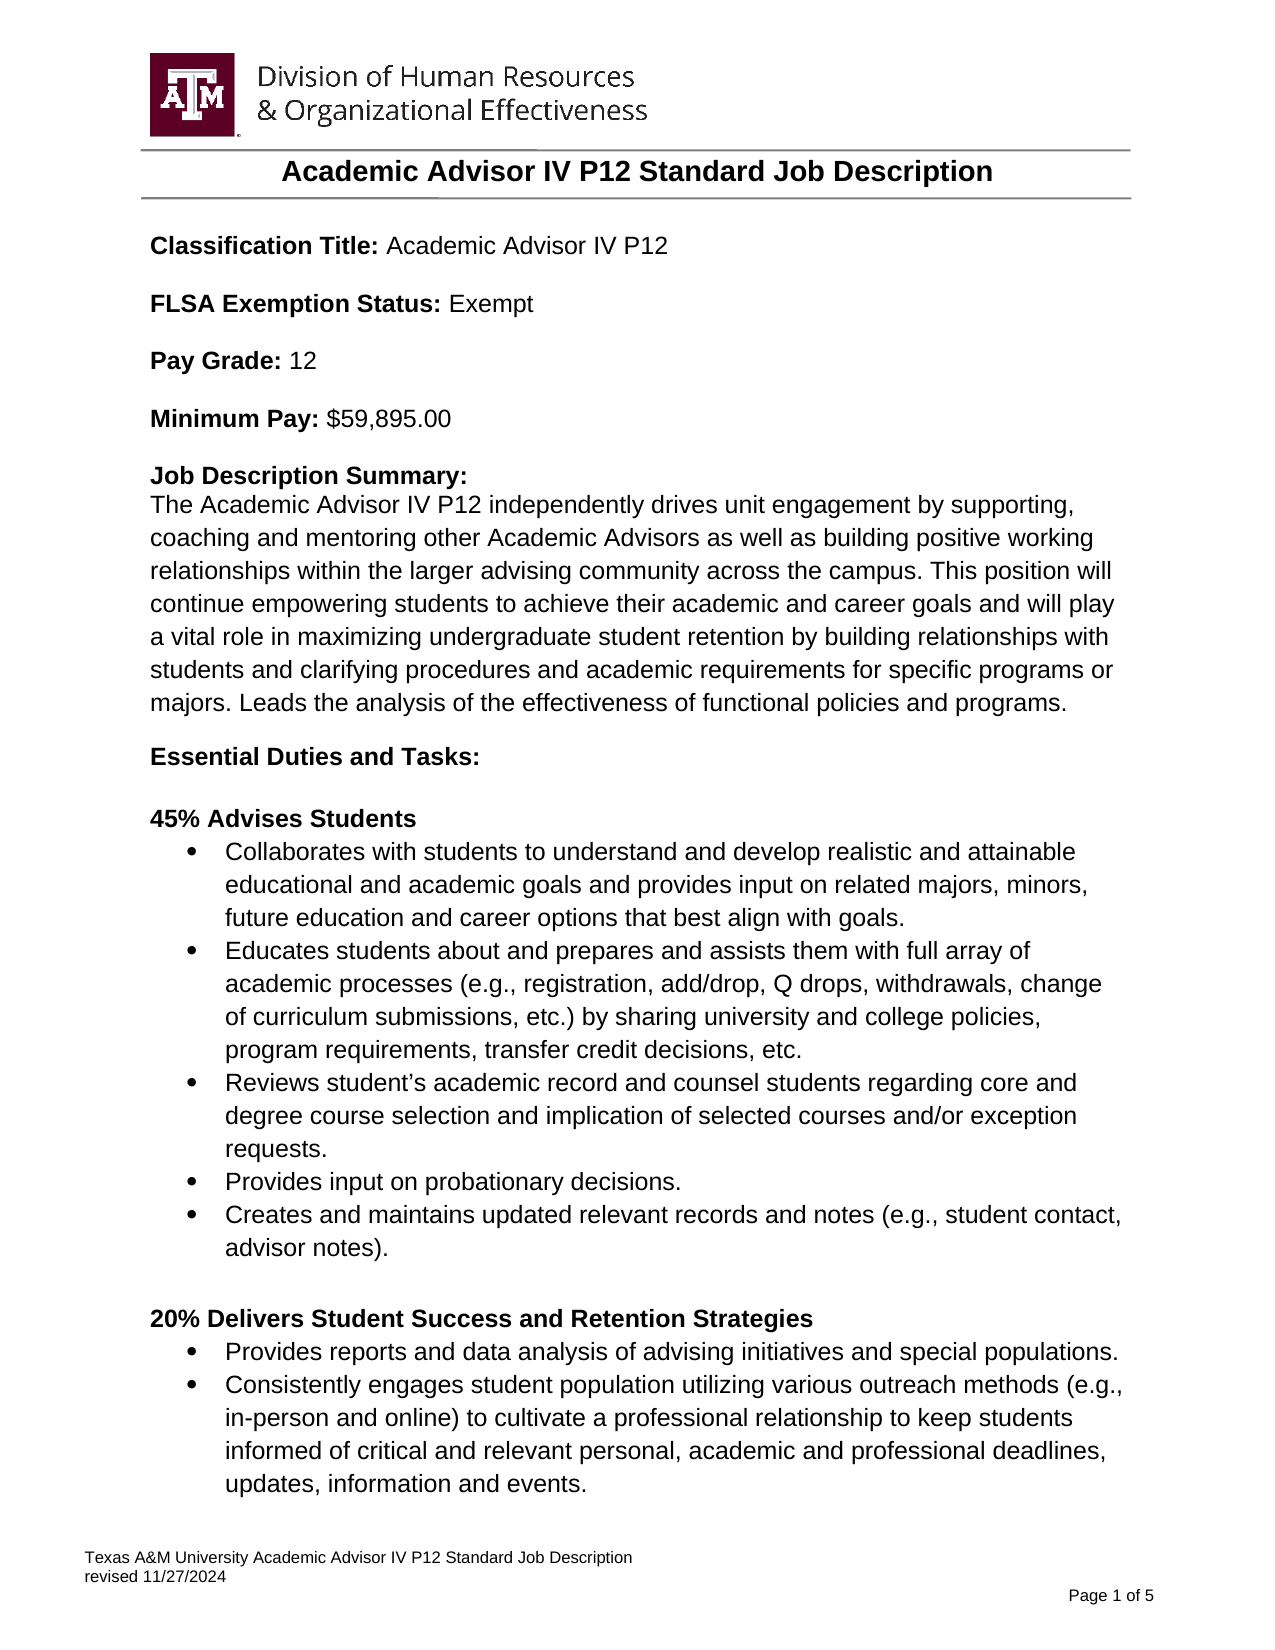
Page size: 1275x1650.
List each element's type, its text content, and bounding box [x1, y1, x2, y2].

picture [150, 51, 675, 137]
text Job Description Summary: [150, 461, 1125, 490]
list Creates and maintains updated relevant records and notes (e.g., student contact, advisor notes). [187, 1200, 1125, 1262]
text Minimum Pay: $59,895.00 [150, 404, 1125, 432]
text Essential Duties and Tasks: [150, 742, 1125, 771]
list Reviews student’s academic record and counsel students regarding core and degree course selection and implication of selected courses and/or exception requests. [187, 1068, 1125, 1163]
list Consistently engages student population utilizing various outreach methods (e.g., in-person and online) to cultivate a professional relationship to keep students informed of critical and relevant personal, academic and professional deadlines, updates, information and events. [187, 1370, 1125, 1498]
text FLSA Exemption Status: Exempt [150, 289, 1125, 317]
text Academic Advisor IV P12 Standard Job Description [150, 154, 1125, 188]
list Collaborates with students to understand and develop realistic and attainable educational and academic goals and provides input on related majors, minors, future education and career options that best align with goals. [187, 837, 1125, 931]
text Pay Grade: 12 [150, 346, 1125, 375]
subtitle 20% Delivers Student Success and Retention Strategies [150, 1303, 1125, 1332]
text Classification Title: Academic Advisor IV P12 [150, 231, 1125, 260]
text The Academic Advisor IV P12 independently drives unit engagement by supporting, coaching and mentoring other Academic Advisors as well as building positive working relationships within the larger advising community across the campus. This position will continue empowering students to achieve their academic and career goals and will play a vital role in maximizing undergraduate student retention by building relationships with students and clarifying procedures and academic requirements for specific programs or majors. Leads the analysis of the effectiveness of functional policies and programs. [150, 490, 1125, 717]
list Provides input on probationary decisions. [187, 1167, 1125, 1196]
list Provides reports and data analysis of advising initiatives and special populations. [187, 1337, 1125, 1365]
subtitle 45% Advises Students [150, 803, 1125, 832]
list Educates students about and prepares and assists them with full array of academic processes (e.g., registration, add/drop, Q drops, withdrawals, change of curriculum submissions, etc.) by sharing university and college policies, program requirements, transfer credit decisions, etc. [187, 936, 1125, 1064]
